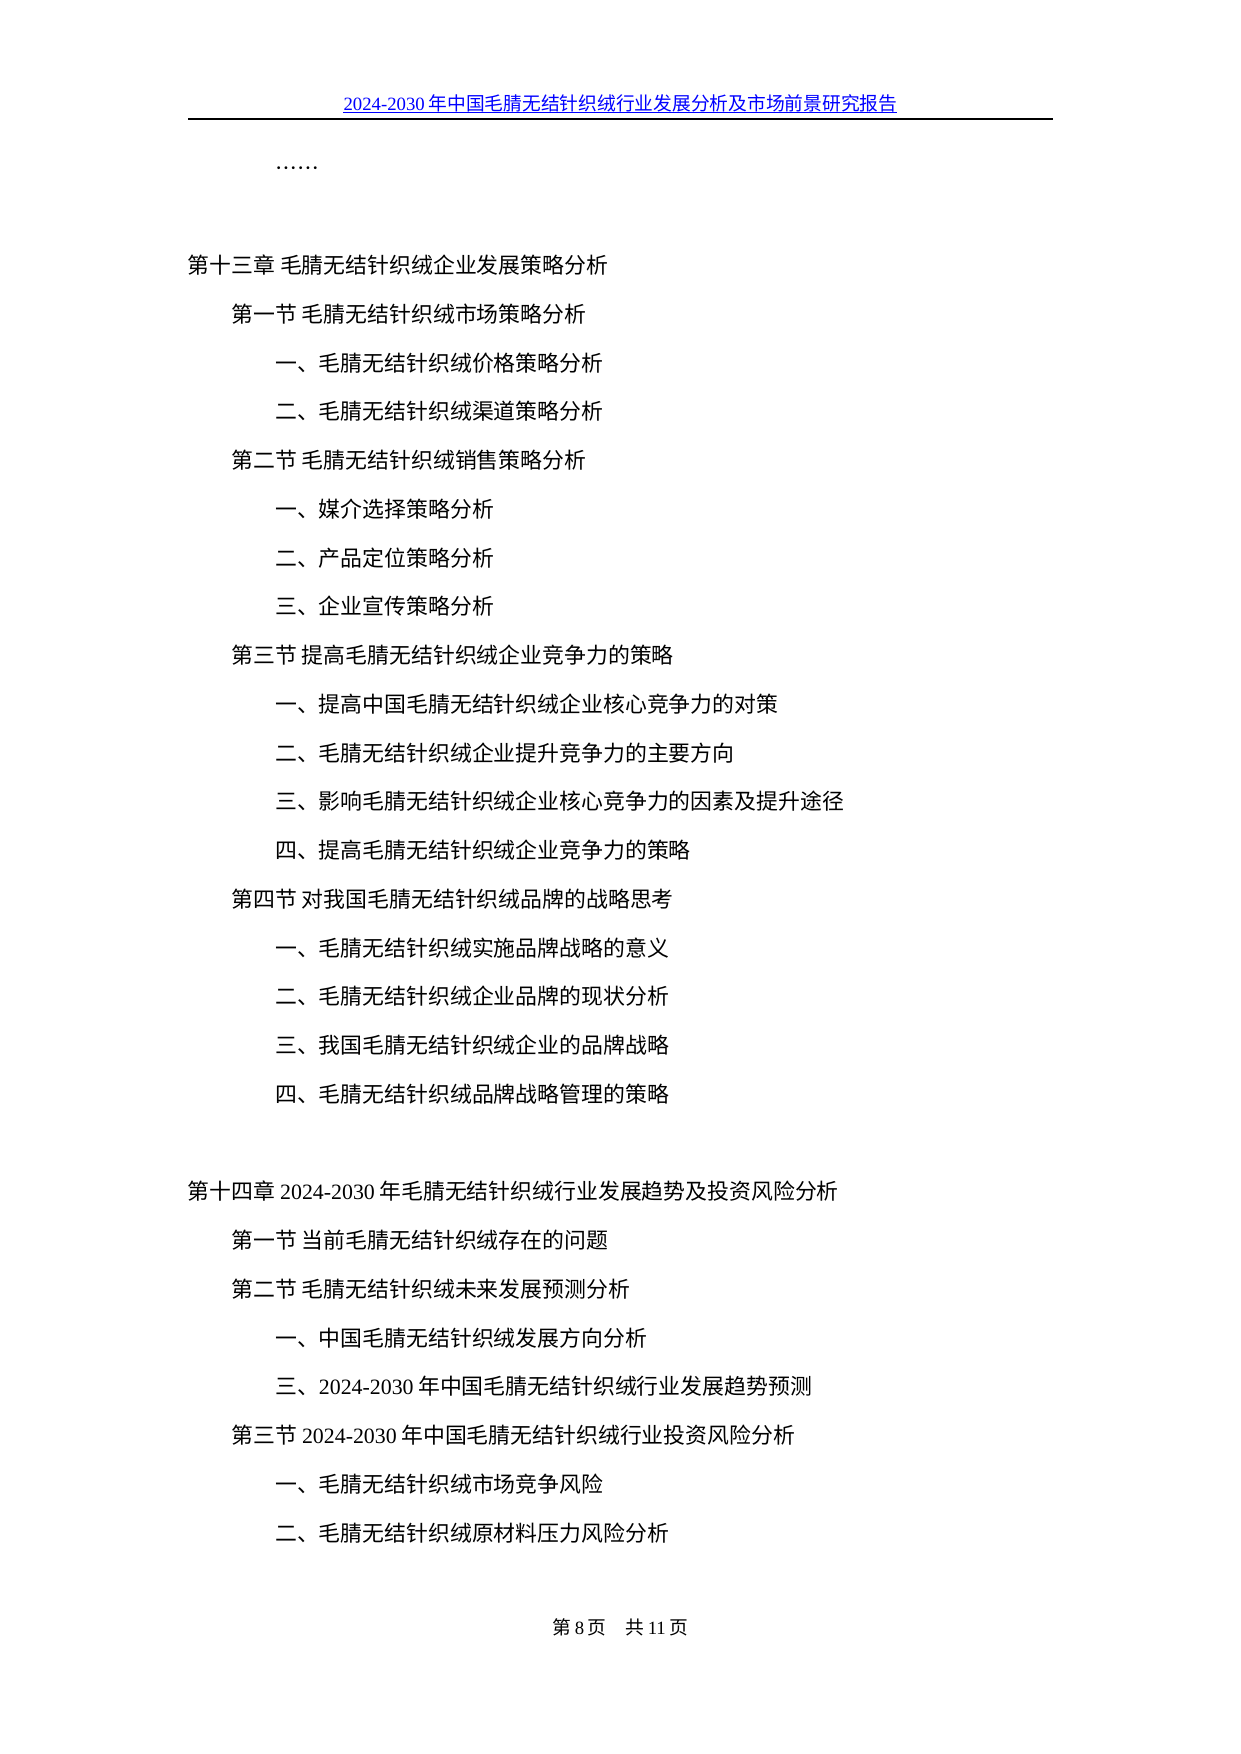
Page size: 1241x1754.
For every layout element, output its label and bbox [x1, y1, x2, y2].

text [187, 150, 1053, 1548]
